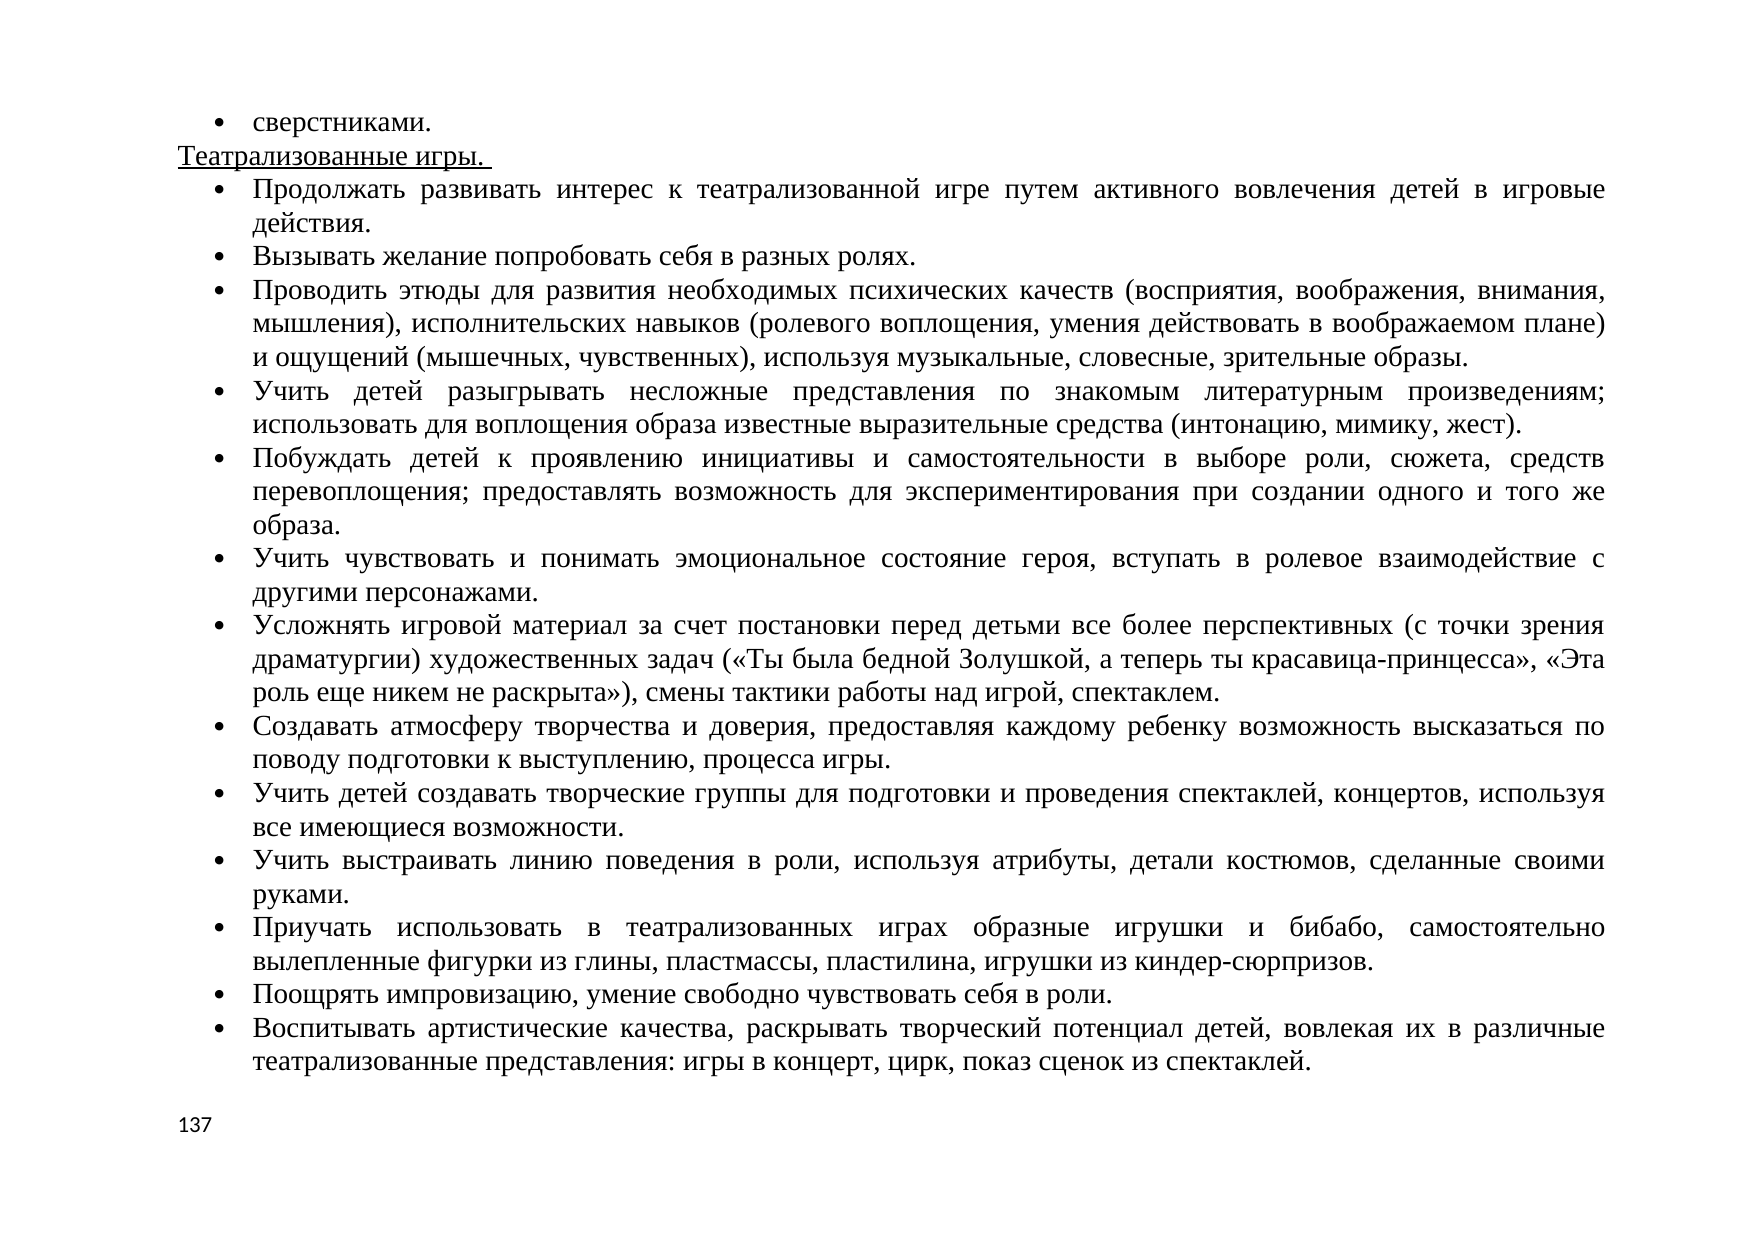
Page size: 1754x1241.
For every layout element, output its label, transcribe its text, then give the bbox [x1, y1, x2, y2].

list Продолжать развивать интерес к театрализованной игре путем активного вовлечения детей в игровые действия. [215, 171, 1606, 238]
list Воспитывать артистические качества, раскрывать творческий потенциал детей, вовлекая их в различные театрализованные представления: игры в концерт, цирк, показ сценок из спектаклей. [215, 1010, 1606, 1077]
list Театрализованные игры. [177, 138, 1606, 171]
list сверстниками. [215, 104, 1606, 138]
list Поощрять импровизацию, умение свободно чувствовать себя в роли. [215, 976, 1606, 1010]
list Приучать использовать в театрализованных играх образные игрушки и бибабо, самостоятельно вылепленные фигурки из глины, пластмассы, пластилина, игрушки из киндер-сюрпризов. [215, 909, 1606, 976]
list Усложнять игровой материал за счет постановки перед детьми все более перспективных (с точки зрения драматургии) художественных задач («Ты была бедной Золушкой, а теперь ты красавица-принцесса», «Эта роль еще никем не раскрыта»), смены тактики работы над игрой, спектаклем. [215, 607, 1606, 708]
list Вызывать желание попробовать себя в разных ролях. [215, 238, 1606, 272]
list Проводить этюды для развития необходимых психических качеств (восприятия, воображения, внимания, мышления), исполнительских навыков (ролевого воплощения, умения действовать в воображаемом плане) и ощущений (мышечных, чувственных), используя музыкальные, словесные, зрительные образы. [215, 272, 1606, 373]
list Побуждать детей к проявлению инициативы и самостоятельности в выборе роли, сюжета, средств перевоплощения; предоставлять возможность для экспериментирования при создании одного и того же образа. [215, 440, 1606, 540]
list Учить детей создавать творческие группы для подготовки и проведения спектаклей, концертов, используя все имеющиеся возможности. [215, 775, 1606, 842]
list Учить детей разыгрывать несложные представления по знакомым литературным произведениям; использовать для воплощения образа известные выразительные средства (интонацию, мимику, жест). [215, 373, 1606, 440]
list Учить выстраивать линию поведения в роли, используя атрибуты, детали костюмов, сделанные своими руками. [215, 842, 1606, 909]
list Учить чувствовать и понимать эмоциональное состояние героя, вступать в ролевое взаимодействие с другими персонажами. [215, 540, 1606, 607]
list Создавать атмосферу творчества и доверия, предоставляя каждому ребенку возможность высказаться по поводу подготовки к выступлению, процесса игры. [215, 708, 1606, 775]
